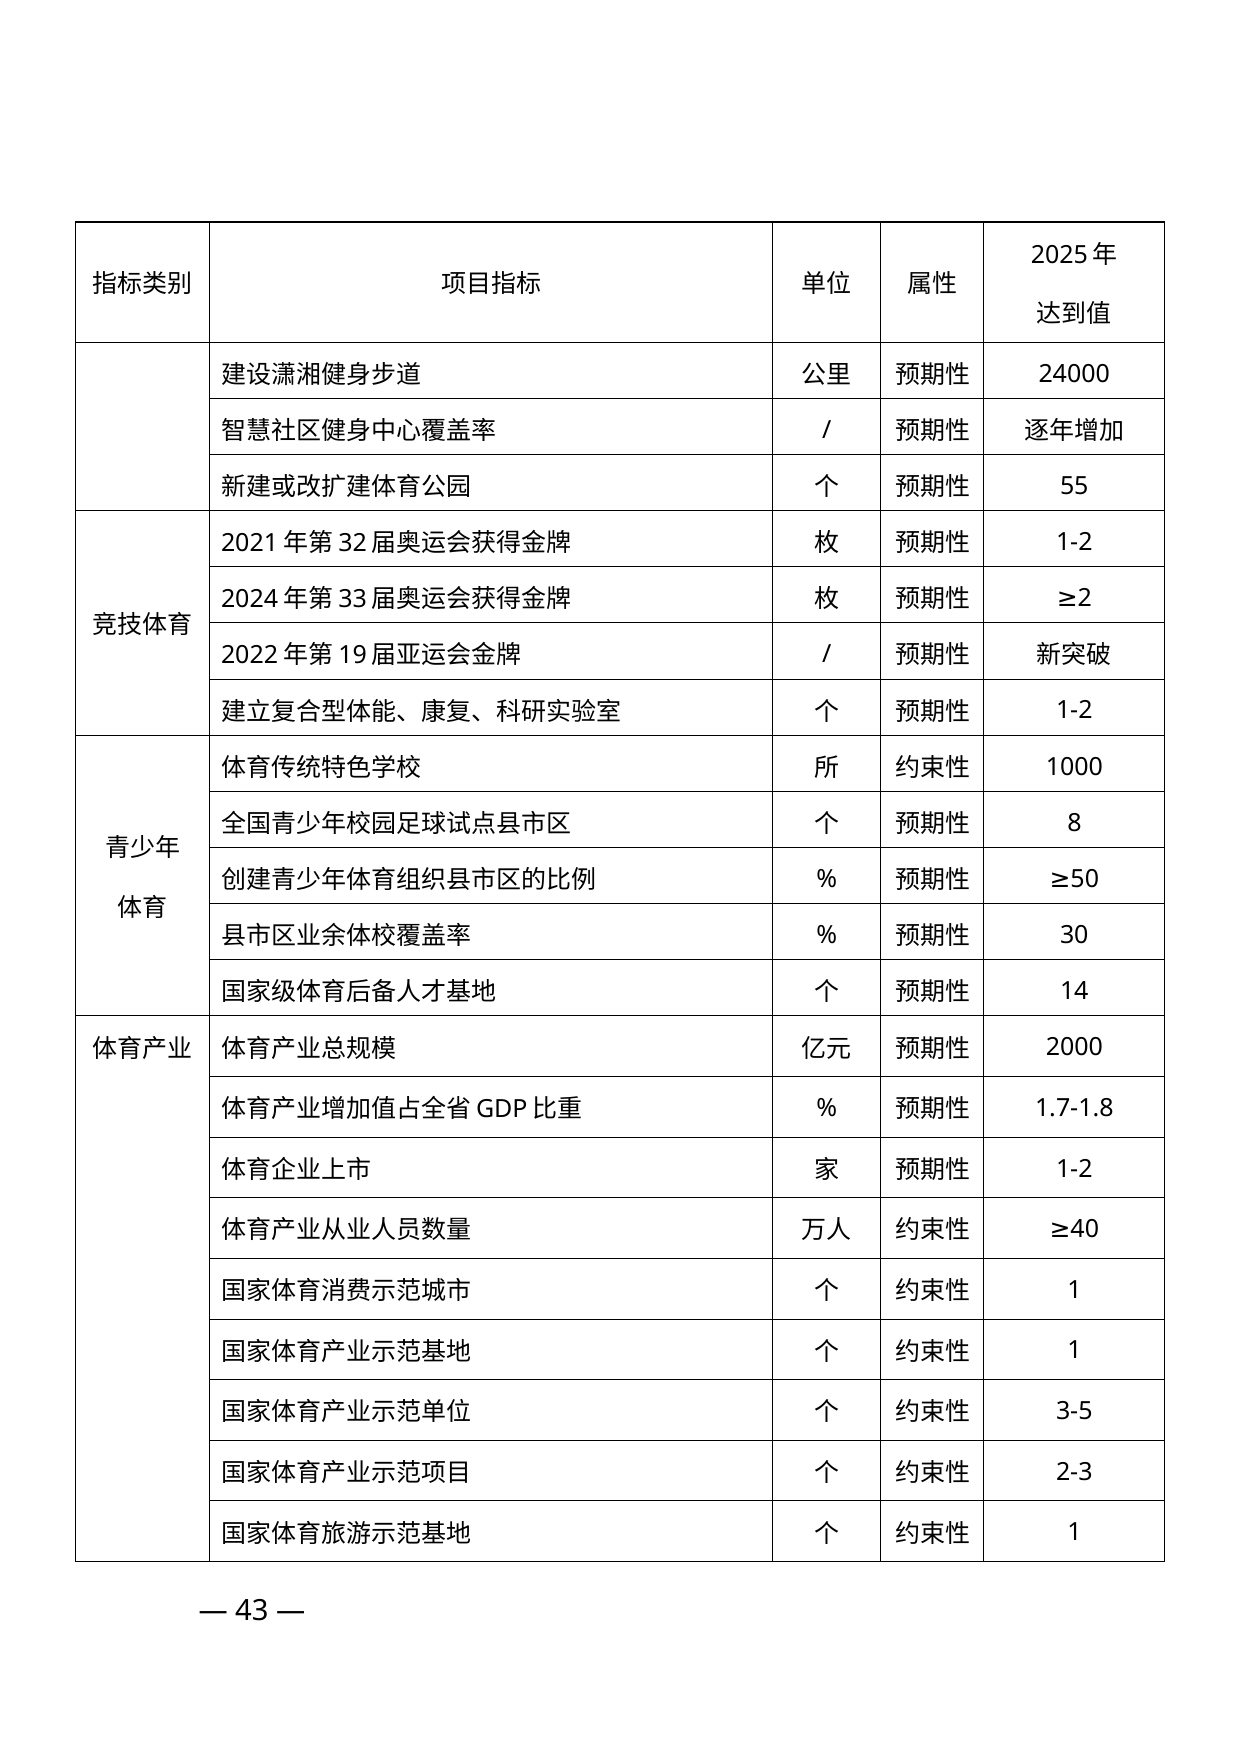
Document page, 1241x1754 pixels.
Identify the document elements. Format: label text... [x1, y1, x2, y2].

table_cell 个 [773, 792, 880, 847]
table_cell 个 [773, 1320, 880, 1379]
table_cell 2021年第32届奥运会获得金牌 [210, 511, 772, 566]
table_cell 所 [773, 736, 880, 791]
table_cell 个 [773, 1441, 880, 1500]
table_cell 1 [984, 1320, 1164, 1379]
table_cell 预期性 [881, 1016, 983, 1076]
table_cell 预期性 [881, 1138, 983, 1197]
table_cell 国家体育消费示范城市 [210, 1259, 772, 1318]
table_cell ≥2 [984, 567, 1164, 622]
table_cell 预期性 [881, 960, 983, 1015]
table_cell 预期性 [881, 455, 983, 510]
table_cell 国家体育产业示范基地 [210, 1320, 772, 1379]
table_cell 体育产业从业人员数量 [210, 1198, 772, 1258]
table_cell 1-2 [984, 680, 1164, 734]
table_cell 预期性 [881, 623, 983, 678]
table_cell 国家体育产业示范项目 [210, 1441, 772, 1500]
table_cell 2000 [984, 1016, 1164, 1076]
table_cell 体育企业上市 [210, 1138, 772, 1197]
table_cell 预期性 [881, 343, 983, 398]
table_cell 3-5 [984, 1380, 1164, 1440]
table_header 指标类别 [76, 223, 209, 342]
table_cell 万人 [773, 1198, 880, 1258]
table_cell 预期性 [881, 904, 983, 959]
table_cell 国家体育产业示范单位 [210, 1380, 772, 1440]
table_cell 约束性 [881, 1320, 983, 1379]
table_cell 个 [773, 1501, 880, 1561]
table_cell 约束性 [881, 1441, 983, 1500]
table_cell 1-2 [984, 511, 1164, 566]
table_cell 2024年第33届奥运会获得金牌 [210, 567, 772, 622]
table_cell 预期性 [881, 511, 983, 566]
table_cell 8 [984, 792, 1164, 847]
table_header 单位 [773, 223, 880, 342]
table_header 2025年 达到值 [984, 223, 1164, 342]
table_cell % [773, 1077, 880, 1137]
table_cell 建设潇湘健身步道 [210, 343, 772, 398]
table_cell % [773, 904, 880, 959]
table_cell ≥40 [984, 1198, 1164, 1258]
table_cell 约束性 [881, 1259, 983, 1318]
table_cell 国家级体育后备人才基地 [210, 960, 772, 1015]
table_cell 体育产业 [76, 1016, 209, 1561]
table_cell 1000 [984, 736, 1164, 791]
table_cell 预期性 [881, 792, 983, 847]
table_cell % [773, 848, 880, 903]
table_cell 30 [984, 904, 1164, 959]
table_cell / [773, 623, 880, 678]
table_cell 家 [773, 1138, 880, 1197]
table_cell ≥50 [984, 848, 1164, 903]
table_cell 1-2 [984, 1138, 1164, 1197]
table_cell 1.7-1.8 [984, 1077, 1164, 1137]
table_cell / [773, 399, 880, 454]
table_cell 14 [984, 960, 1164, 1015]
table_cell 青少年 体育 [76, 736, 209, 1015]
table_cell 1 [984, 1501, 1164, 1561]
table_cell 55 [984, 455, 1164, 510]
table_cell 新建或改扩建体育公园 [210, 455, 772, 510]
table_cell 2022年第19届亚运会金牌 [210, 623, 772, 678]
table_cell 智慧社区健身中心覆盖率 [210, 399, 772, 454]
table_cell 个 [773, 680, 880, 734]
table_cell 预期性 [881, 1077, 983, 1137]
table_cell 体育产业增加值占全省GDP比重 [210, 1077, 772, 1137]
table_cell 个 [773, 1380, 880, 1440]
table_cell 预期性 [881, 680, 983, 734]
table_cell 约束性 [881, 1380, 983, 1440]
table_cell 体育传统特色学校 [210, 736, 772, 791]
table_header 项目指标 [210, 223, 772, 342]
table_cell 个 [773, 960, 880, 1015]
table_header 属性 [881, 223, 983, 342]
table_cell 约束性 [881, 1501, 983, 1561]
table_cell 24000 [984, 343, 1164, 398]
table_cell 国家体育旅游示范基地 [210, 1501, 772, 1561]
table_cell 预期性 [881, 848, 983, 903]
table_cell 体育产业总规模 [210, 1016, 772, 1076]
table_cell 约束性 [881, 1198, 983, 1258]
table_cell 个 [773, 455, 880, 510]
table_cell 约束性 [881, 736, 983, 791]
table_cell 新突破 [984, 623, 1164, 678]
table_cell 创建青少年体育组织县市区的比例 [210, 848, 772, 903]
table_cell 全国青少年校园足球试点县市区 [210, 792, 772, 847]
table_cell 预期性 [881, 567, 983, 622]
table_cell 公里 [773, 343, 880, 398]
table_cell 逐年增加 [984, 399, 1164, 454]
table_cell 预期性 [881, 399, 983, 454]
table_cell 枚 [773, 511, 880, 566]
table_cell 亿元 [773, 1016, 880, 1076]
table_cell 建立复合型体能、康复、科研实验室 [210, 680, 772, 734]
table_cell 竞技体育 [76, 511, 209, 734]
table_cell 枚 [773, 567, 880, 622]
table_cell 个 [773, 1259, 880, 1318]
table_cell 县市区业余体校覆盖率 [210, 904, 772, 959]
table_cell 1 [984, 1259, 1164, 1318]
table_cell 2-3 [984, 1441, 1164, 1500]
